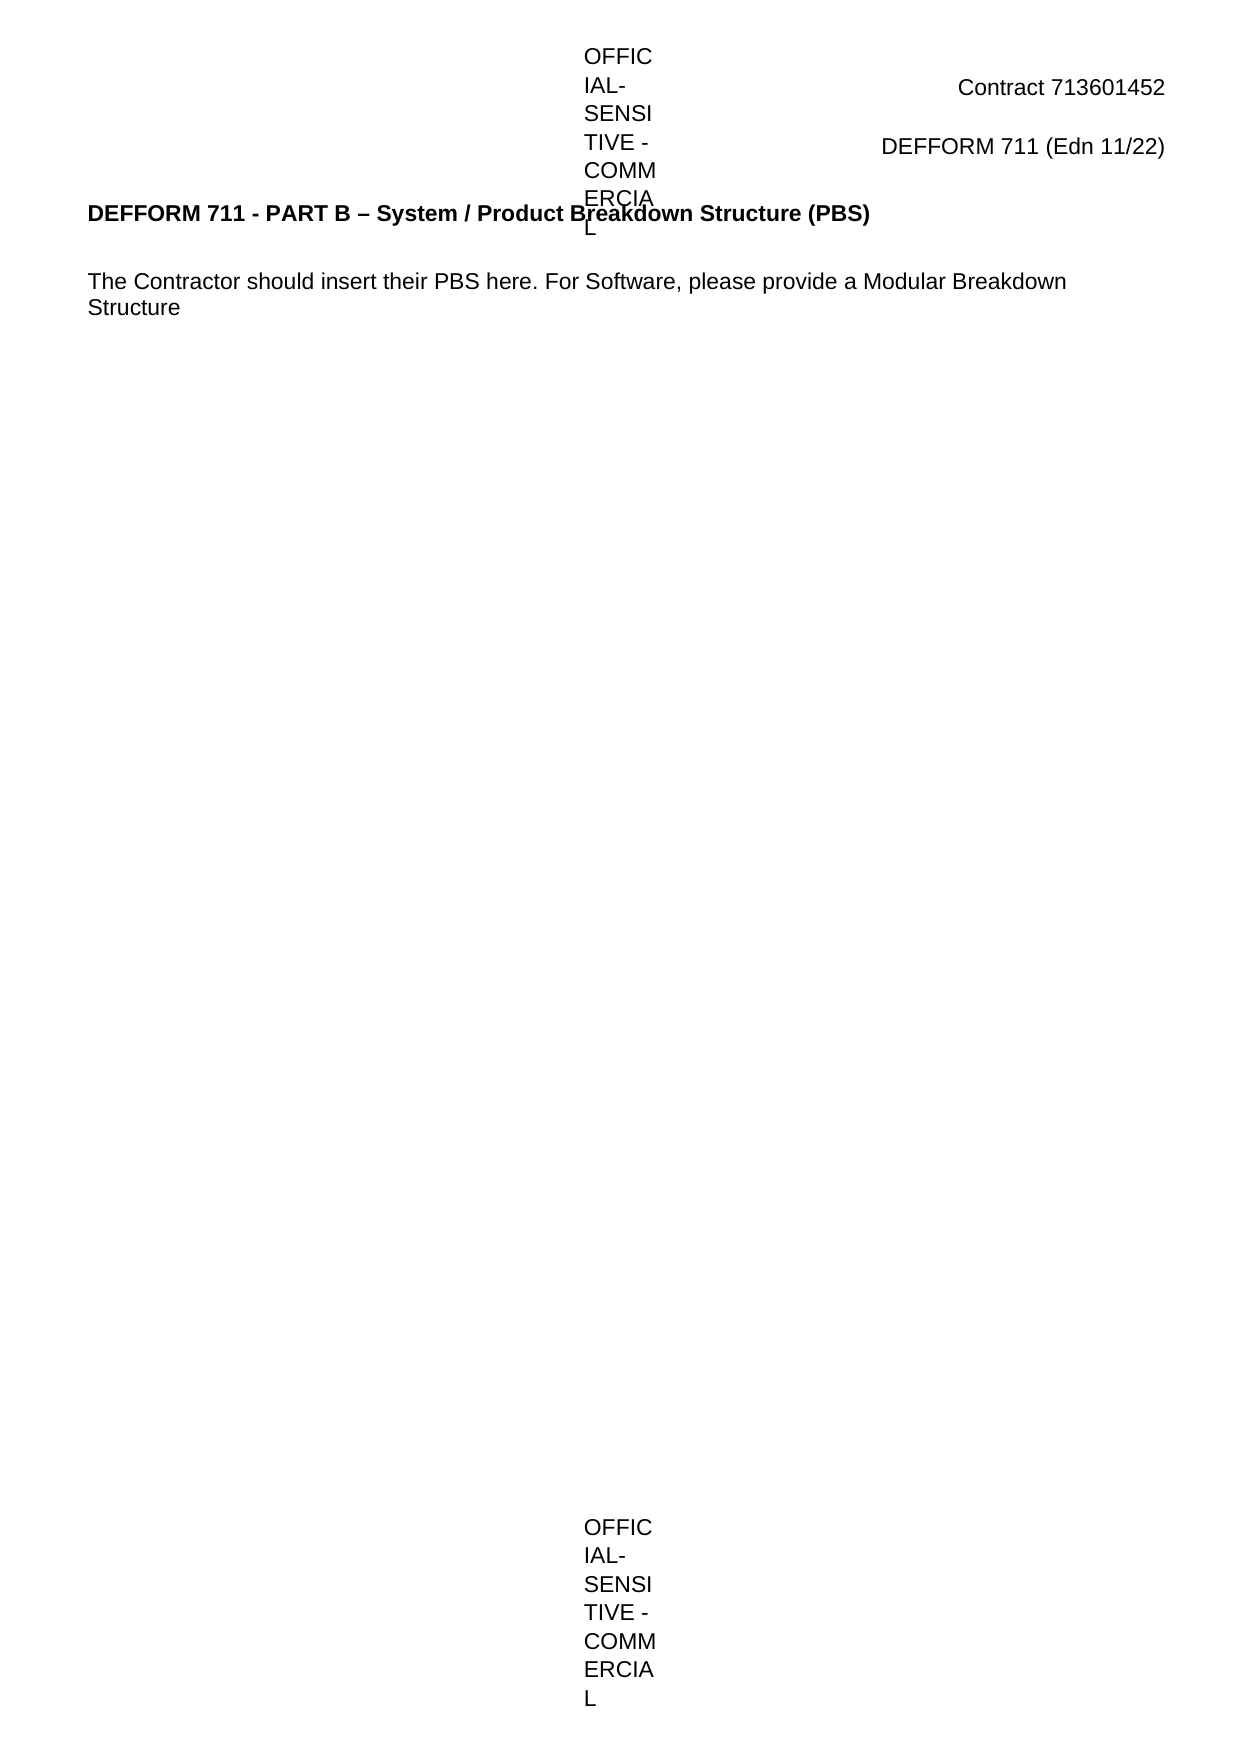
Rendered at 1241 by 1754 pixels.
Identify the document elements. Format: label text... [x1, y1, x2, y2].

text DEFFORM 711 (Edn 11/22) [75, 133, 1165, 159]
text The Contractor should insert their PBS here. For Software, please provide a Modular Breakdown Structure [87, 268, 1165, 321]
text DEFFORM 711 - PART B – System / Product Breakdown Structure (PBS) [87, 200, 1165, 227]
